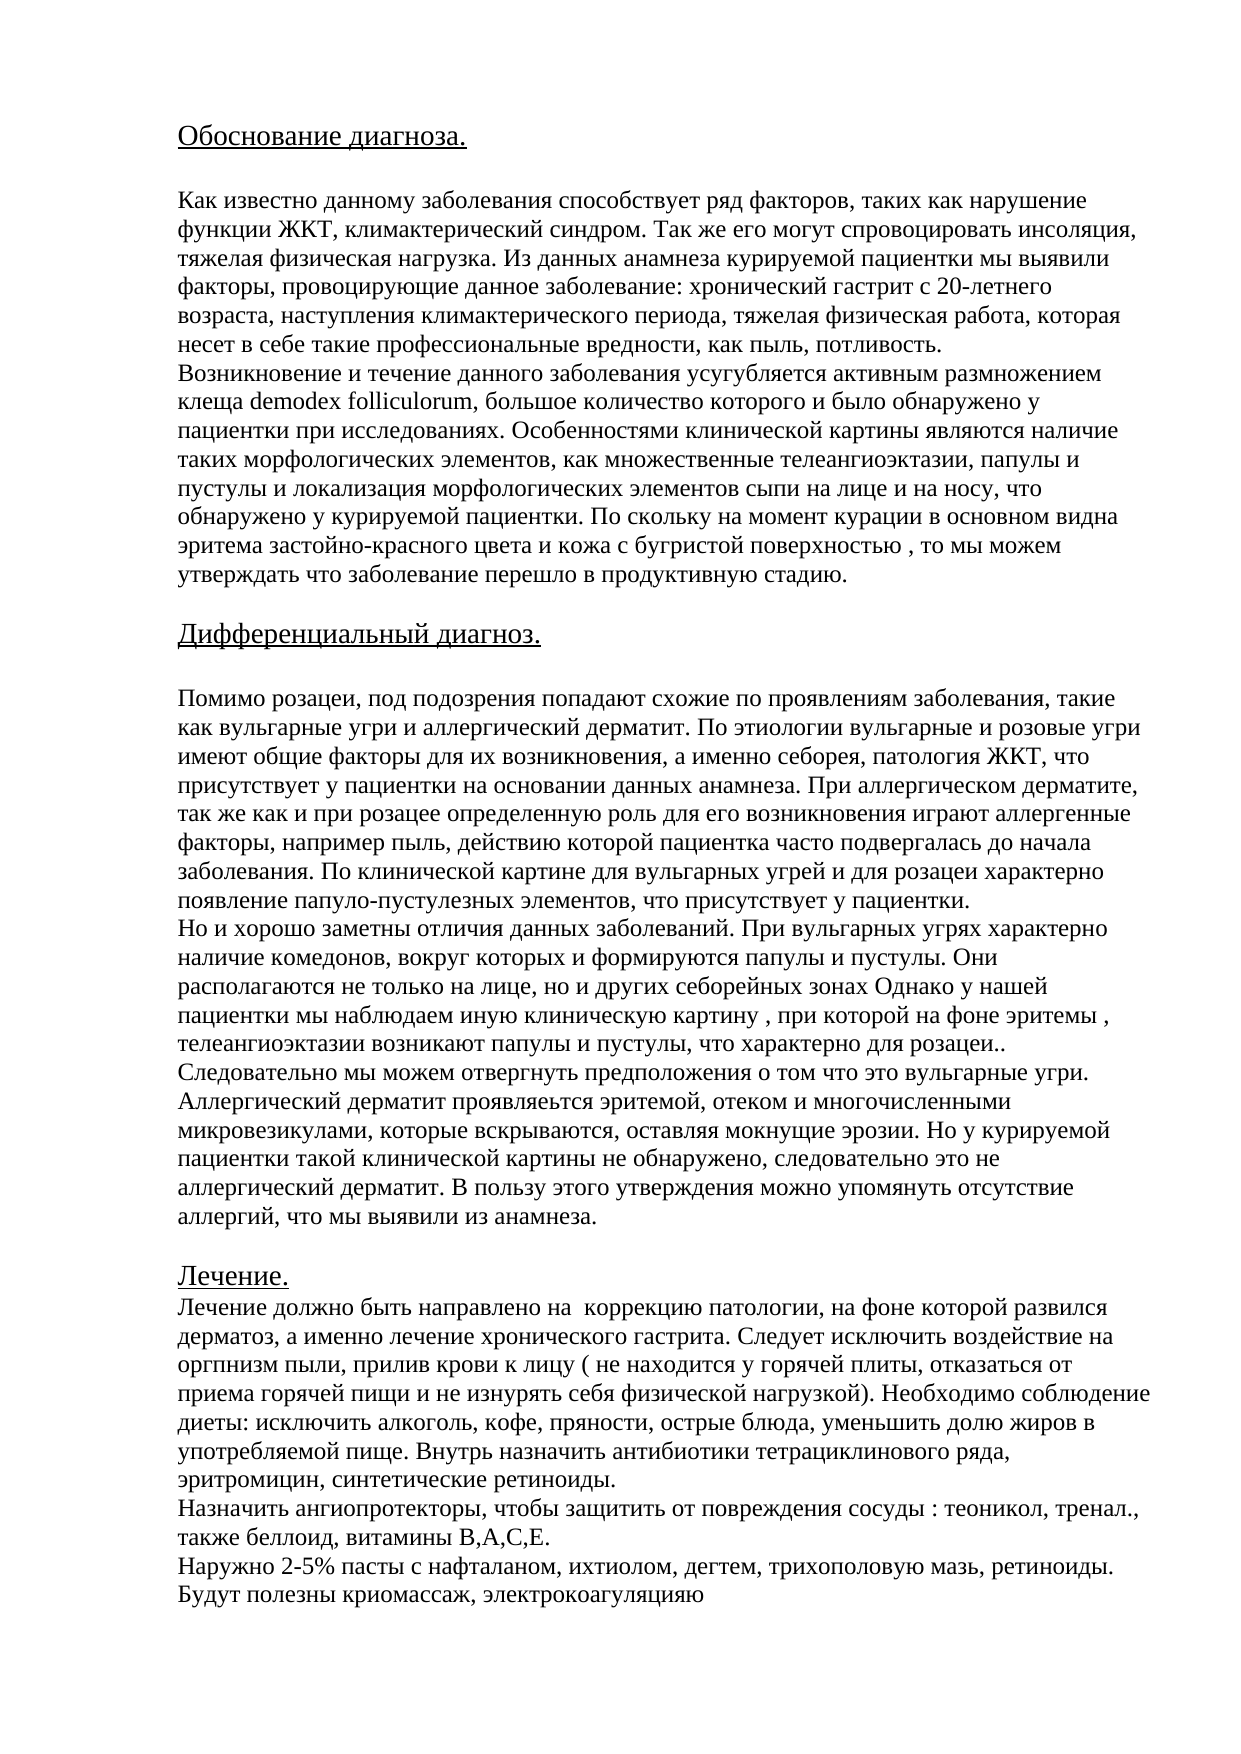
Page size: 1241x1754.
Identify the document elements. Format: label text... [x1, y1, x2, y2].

text Возникновение и течение данного заболевания усугубляется активным размножением клеща demodex folliculorum, большое количество которого и было обнаружено у пациентки при исследованиях. Особенностями клинической картины являются наличие таких морфологических элементов, как множественные телеангиоэктазии, папулы и пустулы и локализация морфологических элементов сыпи на лице и на носу, что обнаружено у курируемой пациентки. По скольку на момент курации в основном видна эритема застойно-красного цвета и кожа с бугристой поверхностью , то мы можем утверждать что заболевание перешло в продуктивную стадию. [177, 358, 1152, 588]
text Лечение должно быть направлено на коррекцию патологии, на фоне которой развился дерматоз, а именно лечение хронического гастрита. Следует исключить воздействие на оргпнизм пыли, прилив крови к лицу ( не находится у горячей плиты, отказаться от приема горячей пищи и не изнурять себя физической нагрузкой). Необходимо соблюдение диеты: исключить алкоголь, кофе, пряности, острые блюда, уменьшить долю жиров в употребляемой пище. Внутрь назначить антибиотики тетрациклинового ряда, эритромицин, синтетические ретиноиды. [177, 1292, 1152, 1493]
text Помимо розацеи, под подозрения попадают схожие по проявлениям заболевания, такие как вульгарные угри и аллергический дерматит. По этиологии вульгарные и розовые угри имеют общие факторы для их возникновения, а именно себорея, патология ЖКТ, что присутствует у пациентки на основании данных анамнеза. При аллергическом дерматите, так же как и при розацее определенную роль для его возникновения играют аллергенные факторы, например пыль, действию которой пациентка часто подвергалась до начала заболевания. По клинической картине для вульгарных угрей и для розацеи характерно появление папуло-пустулезных элементов, что присутствует у пациентки. [177, 683, 1152, 913]
text Обоснование диагноза. [177, 118, 1152, 152]
text Аллергический дерматит проявляеьтся эритемой, отеком и многочисленными микровезикулами, которые вскрываются, оставляя мокнущие эрозии. Но у курируемой пациентки такой клинической картины не обнаружено, следовательно это не аллергический дерматит. В пользу этого утверждения можно упомянуть отсутствие аллергий, что мы выявили из анамнеза. [177, 1086, 1152, 1230]
text Назначить ангиопротекторы, чтобы защитить от повреждения сосуды : теоникол, тренал., также беллоид, витамины B,A,C,E. [177, 1493, 1152, 1551]
text Но и хорошо заметны отличия данных заболеваний. При вульгарных угрях характерно наличие комедонов, вокруг которых и формируются папулы и пустулы. Они располагаются не только на лице, но и других себорейных зонах Однако у нашей пациентки мы наблюдаем иную клиническую картину , при которой на фоне эритемы , телеангиоэктазии возникают папулы и пустулы, что характерно для розацеи.. Следовательно мы можем отвергнуть предположения о том что это вульгарные угри. [177, 913, 1152, 1086]
text Будут полезны криомассаж, электрокоагуляцияю [177, 1579, 1152, 1608]
text Наружно 2-5% пасты с нафталаном, ихтиолом, дегтем, трихополовую мазь, ретиноиды. [177, 1551, 1152, 1579]
text Лечение. [177, 1258, 1152, 1292]
text Как известно данному заболевания способствует ряд факторов, таких как нарушение функции ЖКТ, климактерический синдром. Так же его могут спровоцировать инсоляция, тяжелая физическая нагрузка. Из данных анамнеза курируемой пациентки мы выявили факторы, провоцирующие данное заболевание: хронический гастрит с 20-летнего возраста, наступления климактерического периода, тяжелая физическая работа, которая несет в себе такие профессиональные вредности, как пыль, потливость. [177, 185, 1152, 358]
text Дифференциальный диагноз. [177, 616, 1152, 650]
